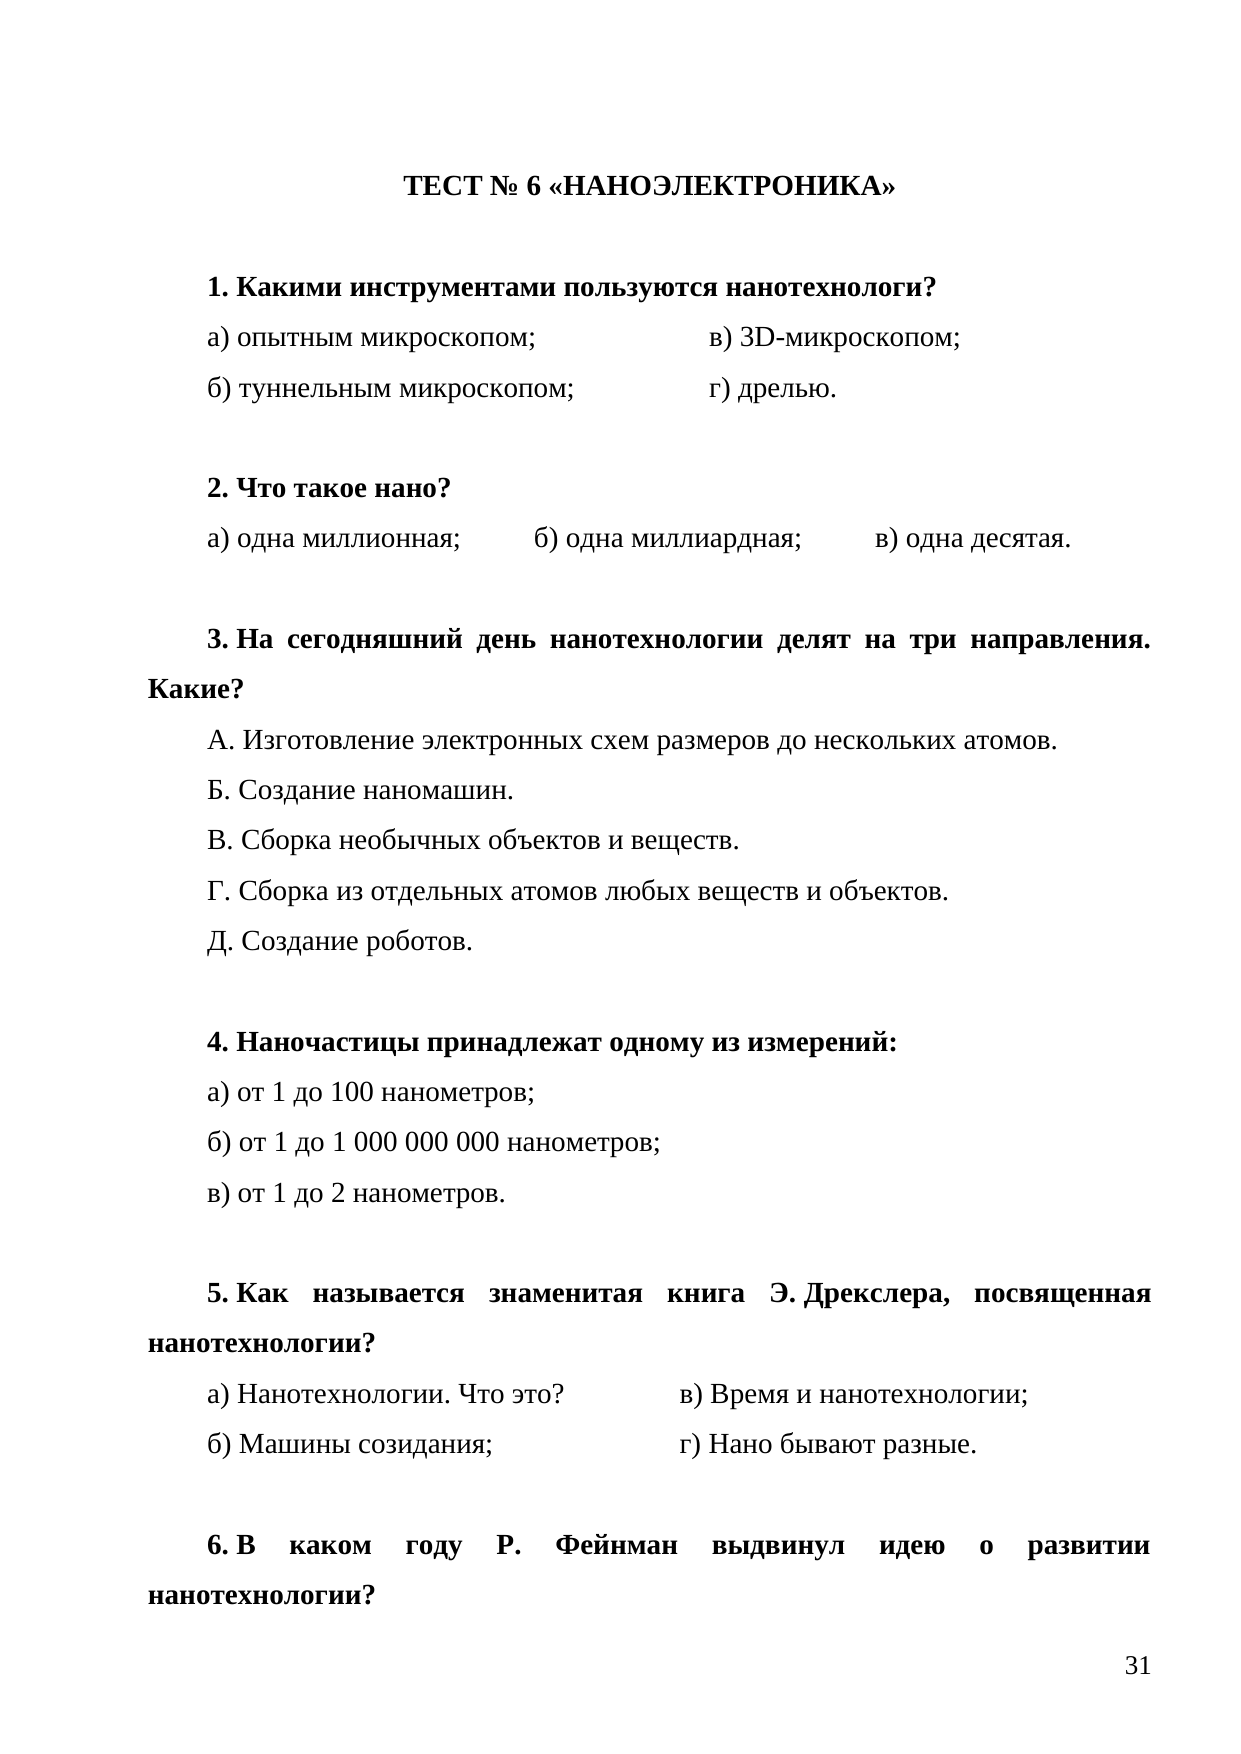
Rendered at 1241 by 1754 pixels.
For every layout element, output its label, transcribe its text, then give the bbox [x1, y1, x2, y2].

text 1. Какими инструментами пользуются нанотехнологи? [148, 269, 1152, 303]
text 4. Наночастицы принадлежат одному из измерений: [148, 1024, 1152, 1057]
text В. Сборка необычных объектов и веществ. [148, 822, 1152, 856]
text Д. Создание роботов. [148, 923, 1152, 957]
text Б. Создание наномашин. [148, 772, 1152, 806]
text б) туннельным микроскопом; г) дрелью. [148, 370, 1152, 403]
text 6. В каком году Р. Фейнман выдвинул идею о развитии нанотехнологии? [148, 1527, 1152, 1611]
text 5. Как называется знаменитая книга Э. Дрекслера, посвященная нанотехнологии? [148, 1275, 1152, 1359]
text а) Нанотехнологии. Что это? в) Время и нанотехнологии; [148, 1376, 1152, 1409]
text ТЕСТ № 6 «НАНОЭЛЕКТРОНИКА» [148, 168, 1152, 202]
text б) от 1 до 1 000 000 000 нанометров; [148, 1124, 1152, 1158]
text а) одна миллионная; б) одна миллиардная; в) одна десятая. [148, 521, 1152, 554]
text 3. На сегодняшний день нанотехнологии делят на три направления. Какие? [148, 621, 1152, 705]
text в) от 1 до 2 нанометров. [148, 1175, 1152, 1208]
text Г. Сборка из отдельных атомов любых веществ и объектов. [148, 873, 1152, 906]
text а) от 1 до 100 нанометров; [148, 1074, 1152, 1108]
text б) Машины созидания; г) Нано бывают разные. [148, 1426, 1152, 1460]
text а) опытным микроскопом; в) 3D-микроскопом; [148, 319, 1152, 353]
text 2. Что такое нано? [148, 470, 1152, 504]
text A. Изготовление электронных схем размеров до нескольких атомов. [148, 722, 1152, 755]
